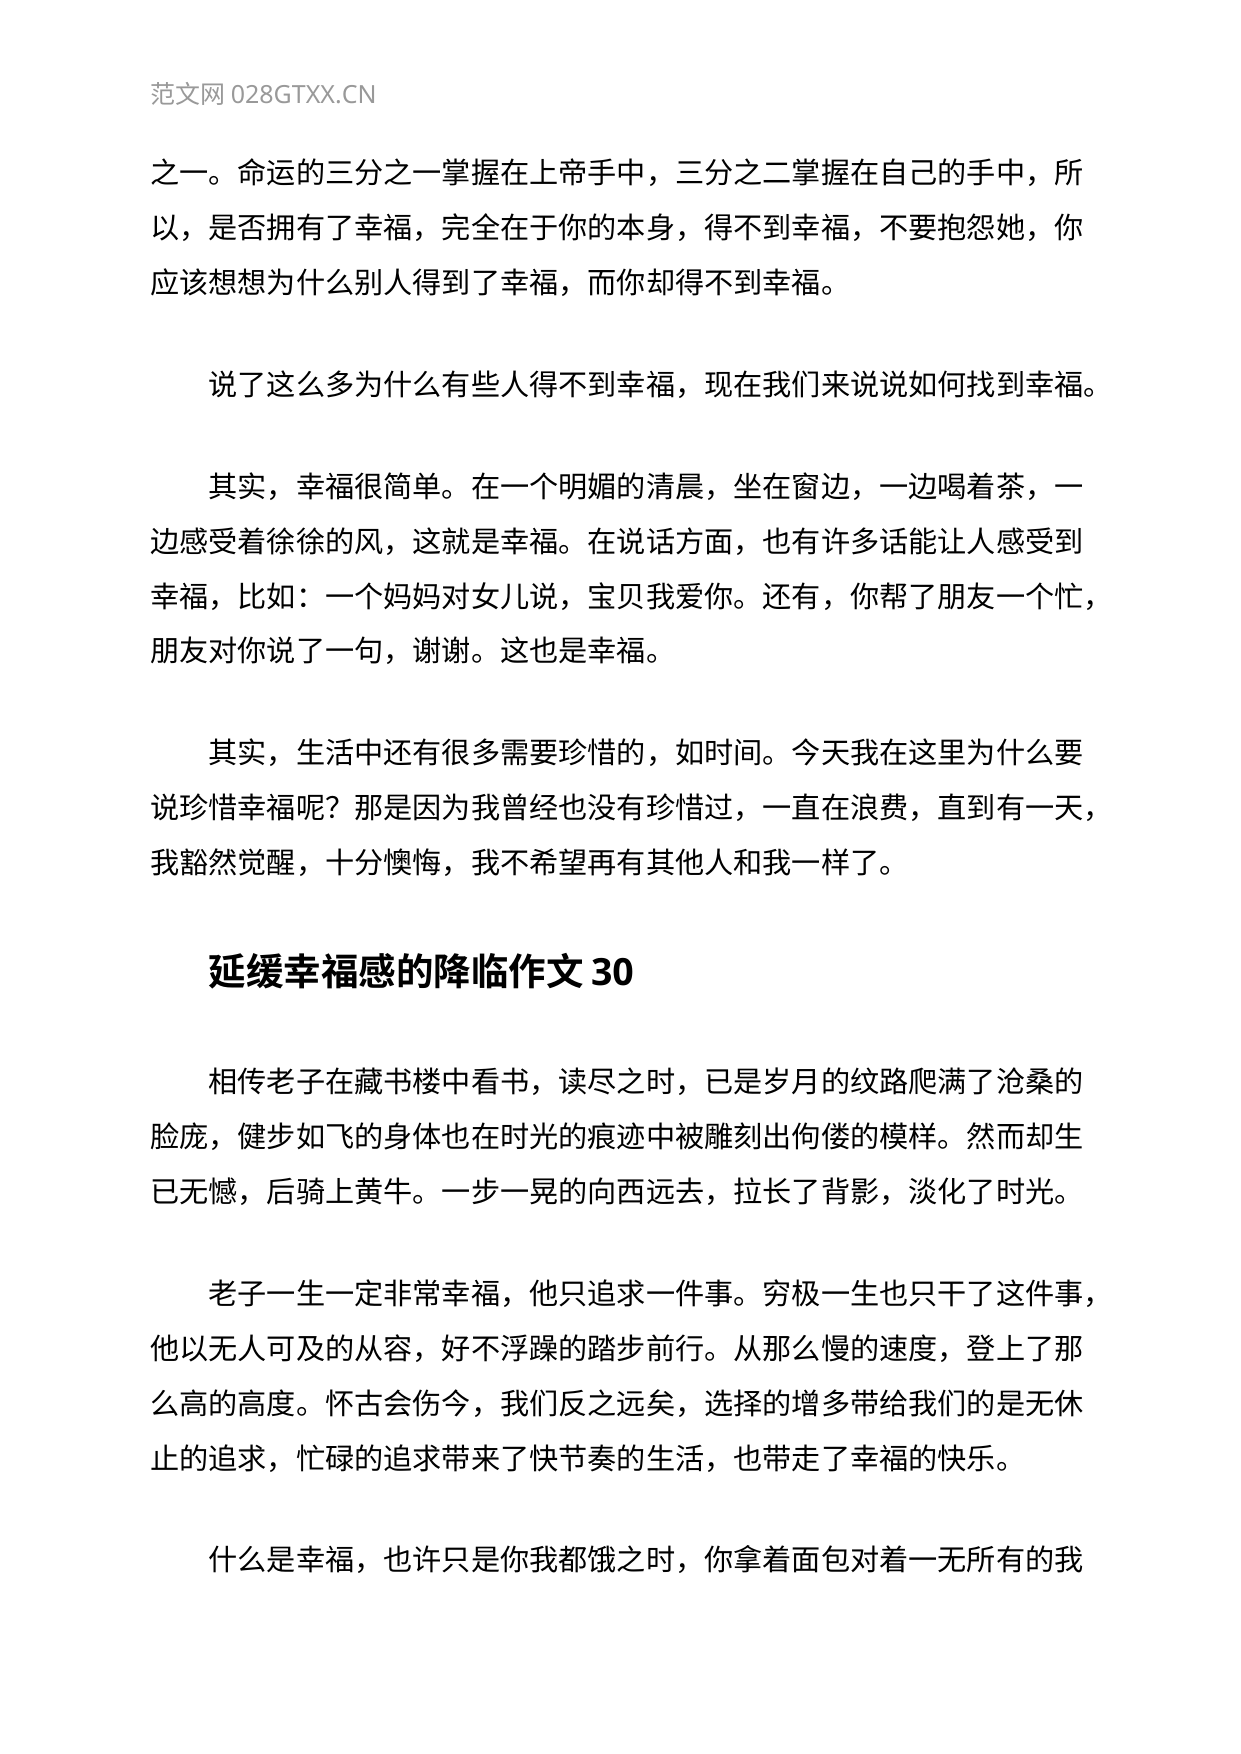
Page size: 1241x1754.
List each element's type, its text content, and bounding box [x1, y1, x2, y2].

text 老子一生一定非常幸福，他只追求一件事。穷极一生也只干了这件事，他以无人可及的从容，好不浮躁的踏步前行。从那么慢的速度，登上了那么高的高度。怀古会伤今，我们反之远矣，选择的增多带给我们的是无休止的追求，忙碌的追求带来了快节奏的生活，也带走了幸福的快乐。 [150, 1271, 1090, 1477]
text 说了这么多为什么有些人得不到幸福，现在我们来说说如何找到幸福。 [150, 362, 1090, 404]
text 其实，幸福很简单。在一个明媚的清晨，坐在窗边，一边喝着茶，一边感受着徐徐的风，这就是幸福。在说话方面，也有许多话能让人感受到幸福，比如：一个妈妈对女儿说，宝贝我爱你。还有，你帮了朋友一个忙，朋友对你说了一句，谢谢。这也是幸福。 [150, 463, 1090, 670]
text 相传老子在藏书楼中看书，读尽之时，已是岁月的纹路爬满了沧桑的脸庞，健步如飞的身体也在时光的痕迹中被雕刻出佝偻的模样。然而却生已无憾，后骑上黄牛。一步一晃的向西远去，拉长了背影，淡化了时光。 [150, 1059, 1090, 1211]
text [150, 150, 1090, 302]
text 延缓幸福感的降临作文30 [150, 941, 1090, 996]
text 其实，生活中还有很多需要珍惜的，如时间。今天我在这里为什么要说珍惜幸福呢？那是因为我曾经也没有珍惜过，一直在浪费，直到有一天，我豁然觉醒，十分懊悔，我不希望再有其他人和我一样了。 [150, 730, 1090, 882]
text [150, 1537, 1090, 1579]
